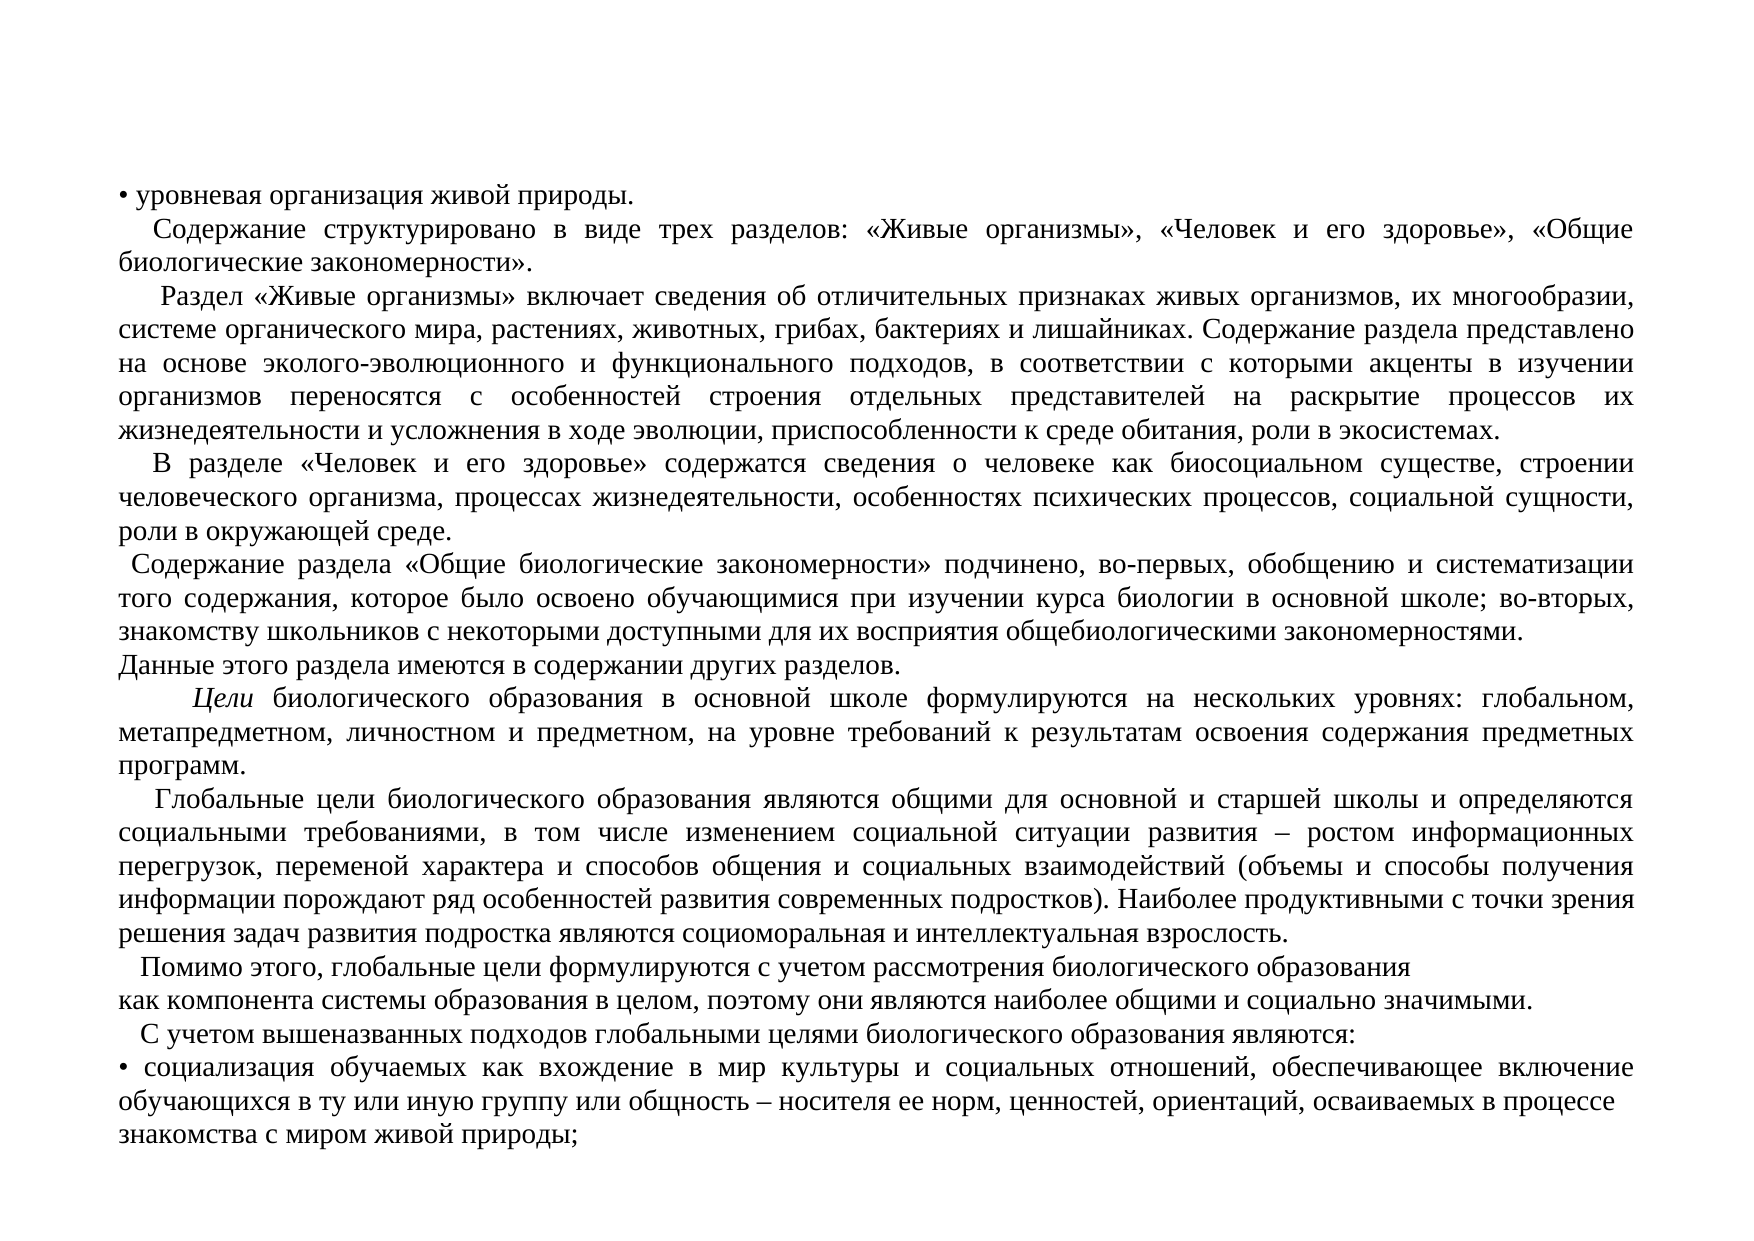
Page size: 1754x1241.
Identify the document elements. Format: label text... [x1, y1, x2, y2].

text В разделе «Человек и его здоровье» содержатся сведения о человеке как биосоциальном существе, строении человеческого организма, процессах жизнедеятельности, особенностях психических процессов, социальной сущности, роли в окружающей среде. [118, 446, 1636, 546]
text • уровневая организация живой природы. [118, 177, 1636, 211]
text Цели биологического образования в основной школе формулируются на нескольких уровнях: глобальном, метапредметном, личностном и предметном, на уровне требований к результатам освоения содержания предметных программ. [118, 680, 1636, 781]
text Содержание раздела «Общие биологические закономерности» подчинено, во-первых, обобщению и систематизации того содержания, которое было освоено обучающимися при изучении курса биологии в основной школе; во-вторых, знакомству школьников с некоторыми доступными для их восприятия общебиологическими закономерностями. [118, 546, 1636, 647]
text как компонента системы образования в целом, поэтому они являются наиболее общими и социально значимыми. [118, 982, 1636, 1016]
text Раздел «Живые организмы» включает сведения об отличительных признаках живых организмов, их многообразии, системе органического мира, растениях, животных, грибах, бактериях и лишайниках. Содержание раздела представлено на основе эколого-эволюционного и функционального подходов, в соответствии с которыми акценты в изучении организмов переносятся с особенностей строения отдельных представителей на раскрытие процессов их жизнедеятельности и усложнения в ходе эволюции, приспособленности к среде обитания, роли в экосистемах. [118, 278, 1636, 446]
text Помимо этого, глобальные цели формулируются с учетом рассмотрения биологического образования [118, 949, 1636, 982]
text Глобальные цели биологического образования являются общими для основной и старшей школы и определяются социальными требованиями, в том числе изменением социальной ситуации развития – ростом информационных перегрузок, переменой характера и способов общения и социальных взаимодействий (объемы и способы получения информации порождают ряд особенностей развития современных подростков). Наиболее продуктивными с точки зрения решения задач развития подростка являются социоморальная и интеллектуальная взрослость. [118, 781, 1636, 949]
text • социализация обучаемых как вхождение в мир культуры и социальных отношений, обеспечивающее включение обучающихся в ту или иную группу или общность – носителя ее норм, ценностей, ориентаций, осваиваемых в процессе [118, 1049, 1636, 1116]
text С учетом вышеназванных подходов глобальными целями биологического образования являются: [118, 1016, 1636, 1049]
text Данные этого раздела имеются в содержании других разделов. [118, 647, 1636, 680]
text Содержание структурировано в виде трех разделов: «Живые организмы», «Человек и его здоровье», «Общие биологические закономерности». [118, 211, 1636, 278]
text знакомства с миром живой природы; [118, 1116, 1636, 1150]
